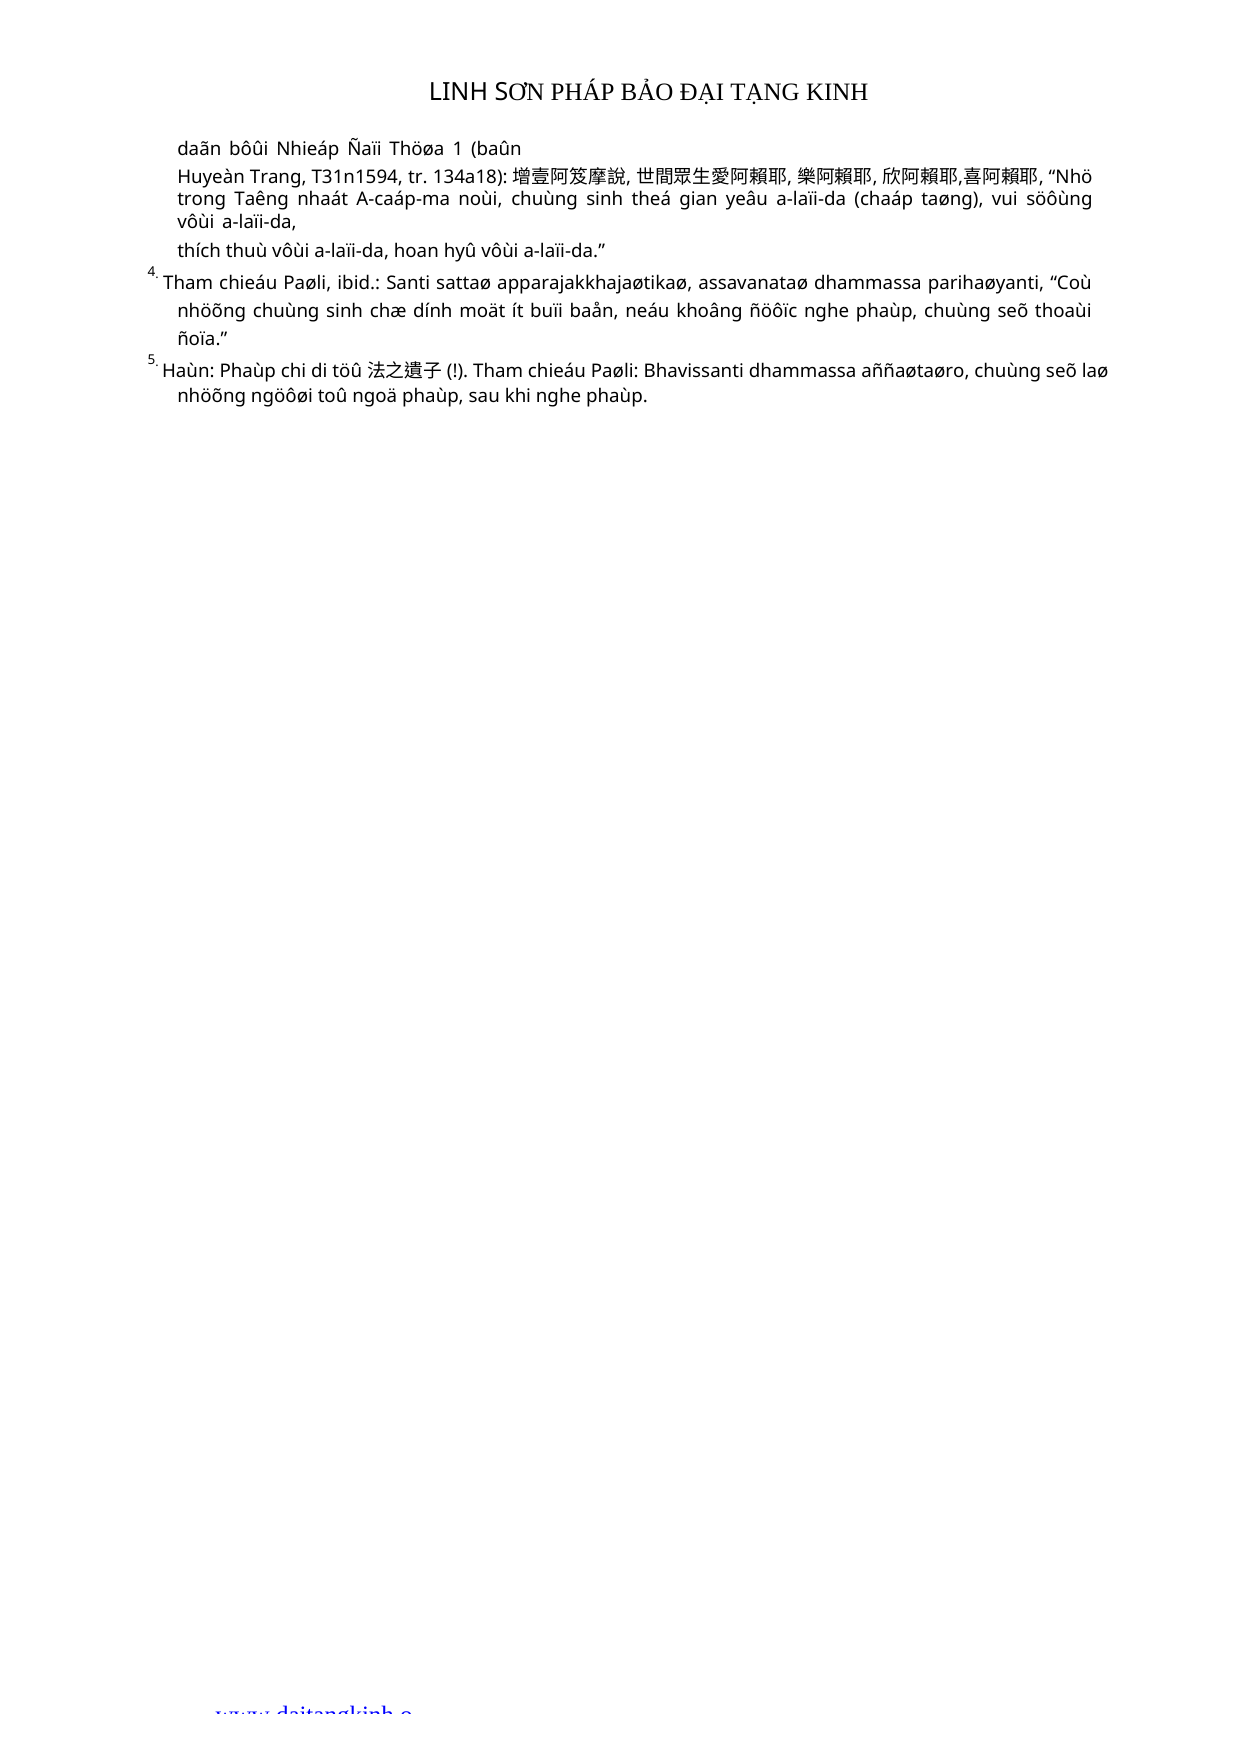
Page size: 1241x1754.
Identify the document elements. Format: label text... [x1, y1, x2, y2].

text thích thuù vôùi a-laïi-da, hoan hyû vôùi a-laïi-da.” [177, 237, 1109, 262]
text 5. Haùn: Phaùp chi di töû 法之遺子 (!). Tham chieáu Paøli: Bhavissanti dhammassa aññaøtaøro, chuùng seõ laø [147, 354, 1109, 383]
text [147, 135, 1093, 161]
text 4. Tham chieáu Paøli, ibid.: Santi sattaø apparajakkhajaøtikaø, assavanataø dhammassa parihaøyanti, “Coù nhöõng chuùng sinh chæ dính moät ít buïi baån, neáu khoâng ñöôïc nghe phaùp, chuùng seõ thoaùi ñoïa.” [147, 262, 1093, 351]
text Huyeàn Trang, T31n1594, tr. 134a18): 增壹阿笈摩說, 世間眾生愛阿賴耶, 樂阿賴耶, 欣阿賴耶,喜阿賴耶, “Nhö trong Taêng nhaát A-caáp-ma noùi, chuùng sinh theá gian yeâu a-laïi-da (chaáp taøng), vui söôùng vôùi a-laïi-da, [177, 165, 1093, 234]
text nhöõng ngöôøi toû ngoä phaùp, sau khi nghe phaùp. [177, 383, 1109, 407]
